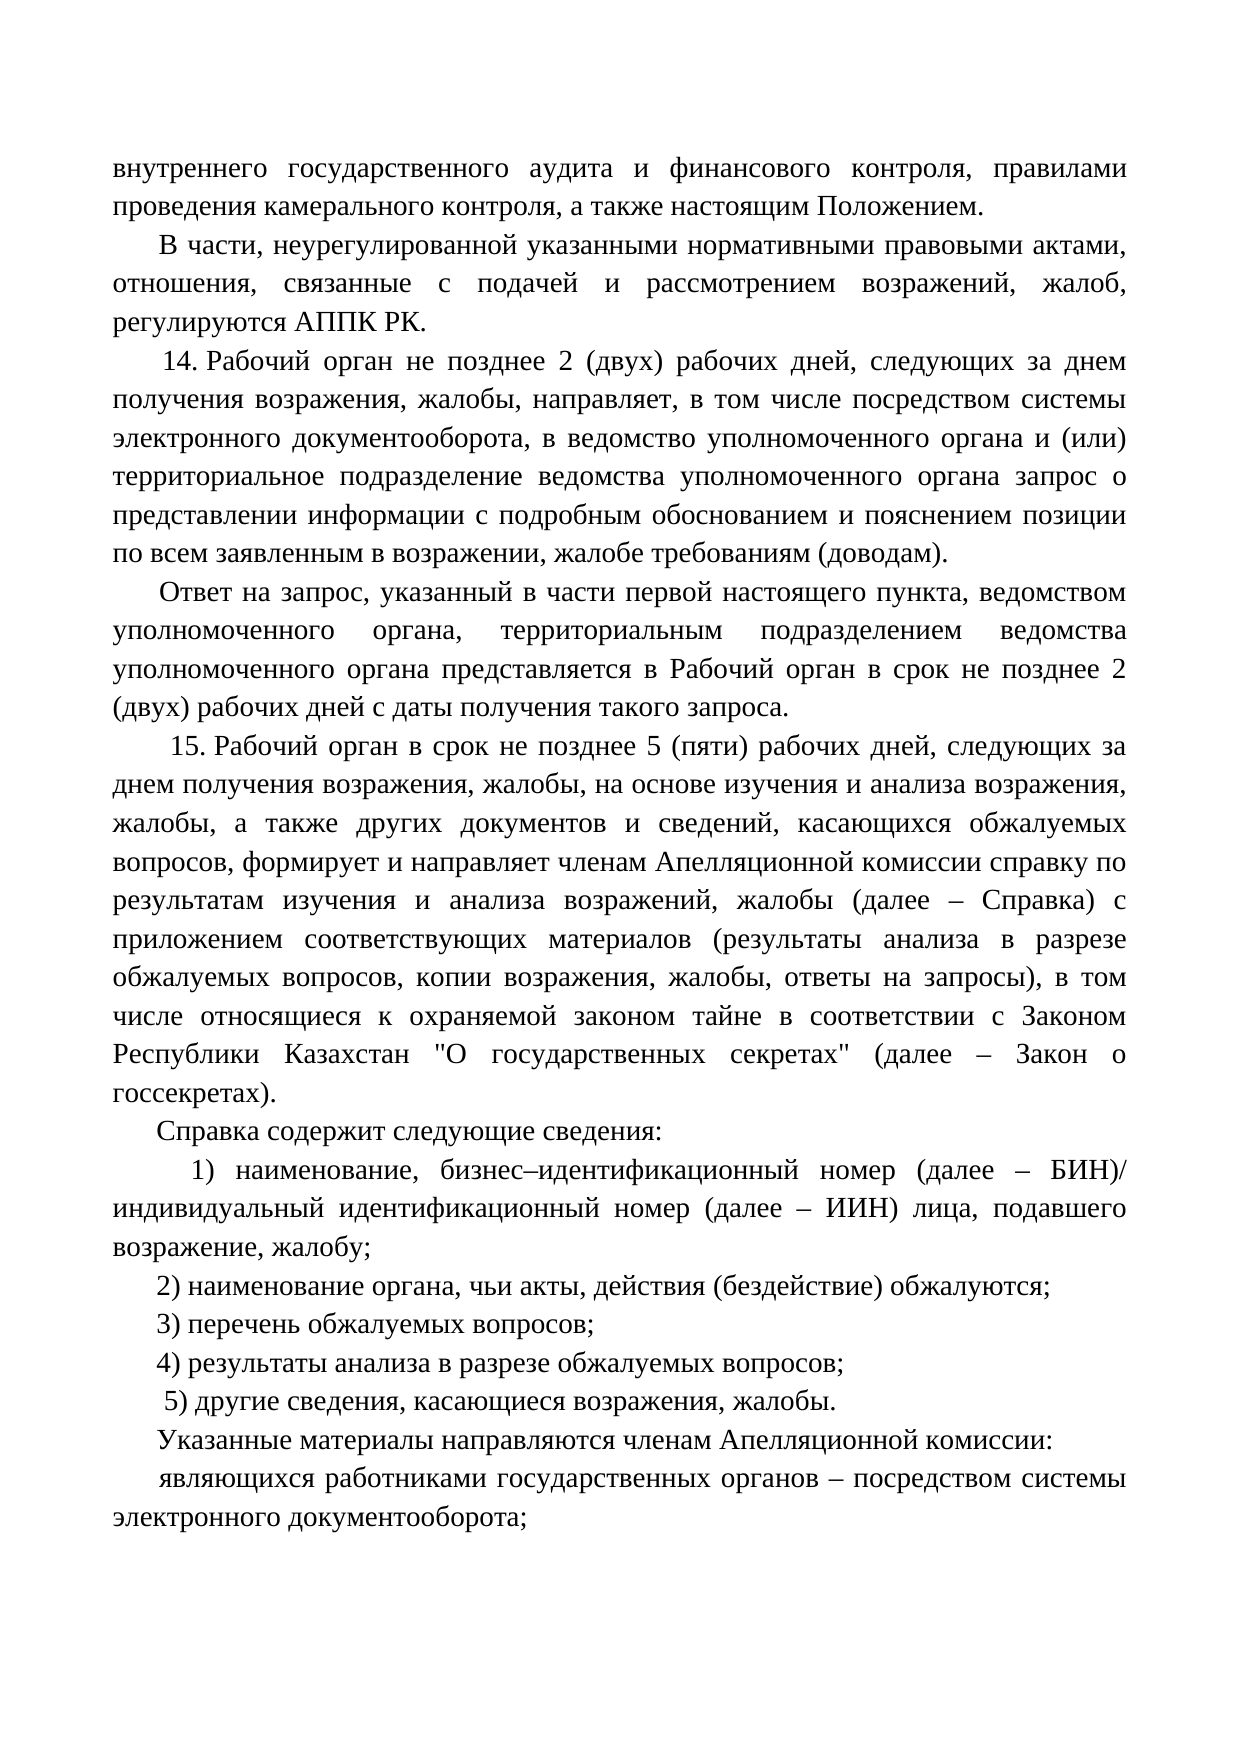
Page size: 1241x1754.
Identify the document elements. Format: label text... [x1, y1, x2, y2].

text В части, неурегулированной указанными нормативными правовыми актами, отношения, связанные с подачей и рассмотрением возражений, жалоб, регулируются АППК РК. [112, 227, 1128, 338]
text 3) перечень обжалуемых вопросов; [112, 1306, 1128, 1340]
text 14. Рабочий орган не позднее 2 (двух) рабочих дней, следующих за днем получения возражения, жалобы, направляет, в том числе посредством системы электронного документооборота, в ведомство уполномоченного органа и (или) территориальное подразделение ведомства уполномоченного органа запрос о представлении информации с подробным обоснованием и пояснением позиции по всем заявленным в возражении, жалобе требованиям (доводам). [112, 343, 1128, 569]
text 15. Рабочий орган в срок не позднее 5 (пяти) рабочих дней, следующих за днем получения возражения, жалобы, на основе изучения и анализа возражения, жалобы, а также других документов и сведений, касающихся обжалуемых вопросов, формирует и направляет членам Апелляционной комиссии справку по результатам изучения и анализа возражений, жалобы (далее – Справка) с приложением соответствующих материалов (результаты анализа в разрезе обжалуемых вопросов, копии возражения, жалобы, ответы на запросы), в том числе относящиеся к охраняемой законом тайне в соответствии с Законом Республики Казахстан "О государственных секретах" (далее – Закон о госсекретах). [112, 728, 1128, 1108]
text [112, 150, 1128, 222]
text Ответ на запрос, указанный в части первой настоящего пункта, ведомством уполномоченного органа, территориальным подразделением ведомства уполномоченного органа представляется в Рабочий орган в срок не позднее 2 (двух) рабочих дней с даты получения такого запроса. [112, 574, 1128, 723]
text 1) наименование, бизнес–идентификационный номер (далее – БИН)/ индивидуальный идентификационный номер (далее – ИИН) лица, подавшего возражение, жалобу; [112, 1152, 1128, 1263]
text 5) другие сведения, касающиеся возражения, жалобы. [112, 1383, 1128, 1417]
text 4) результаты анализа в разрезе обжалуемых вопросов; [112, 1345, 1128, 1378]
text являющихся работниками государственных органов – посредством системы электронного документооборота; [112, 1460, 1128, 1532]
text Справка содержит следующие сведения: [112, 1113, 1128, 1147]
text 2) наименование органа, чьи акты, действия (бездействие) обжалуются; [112, 1268, 1128, 1301]
text Указанные материалы направляются членам Апелляционной комиссии: [112, 1422, 1128, 1455]
